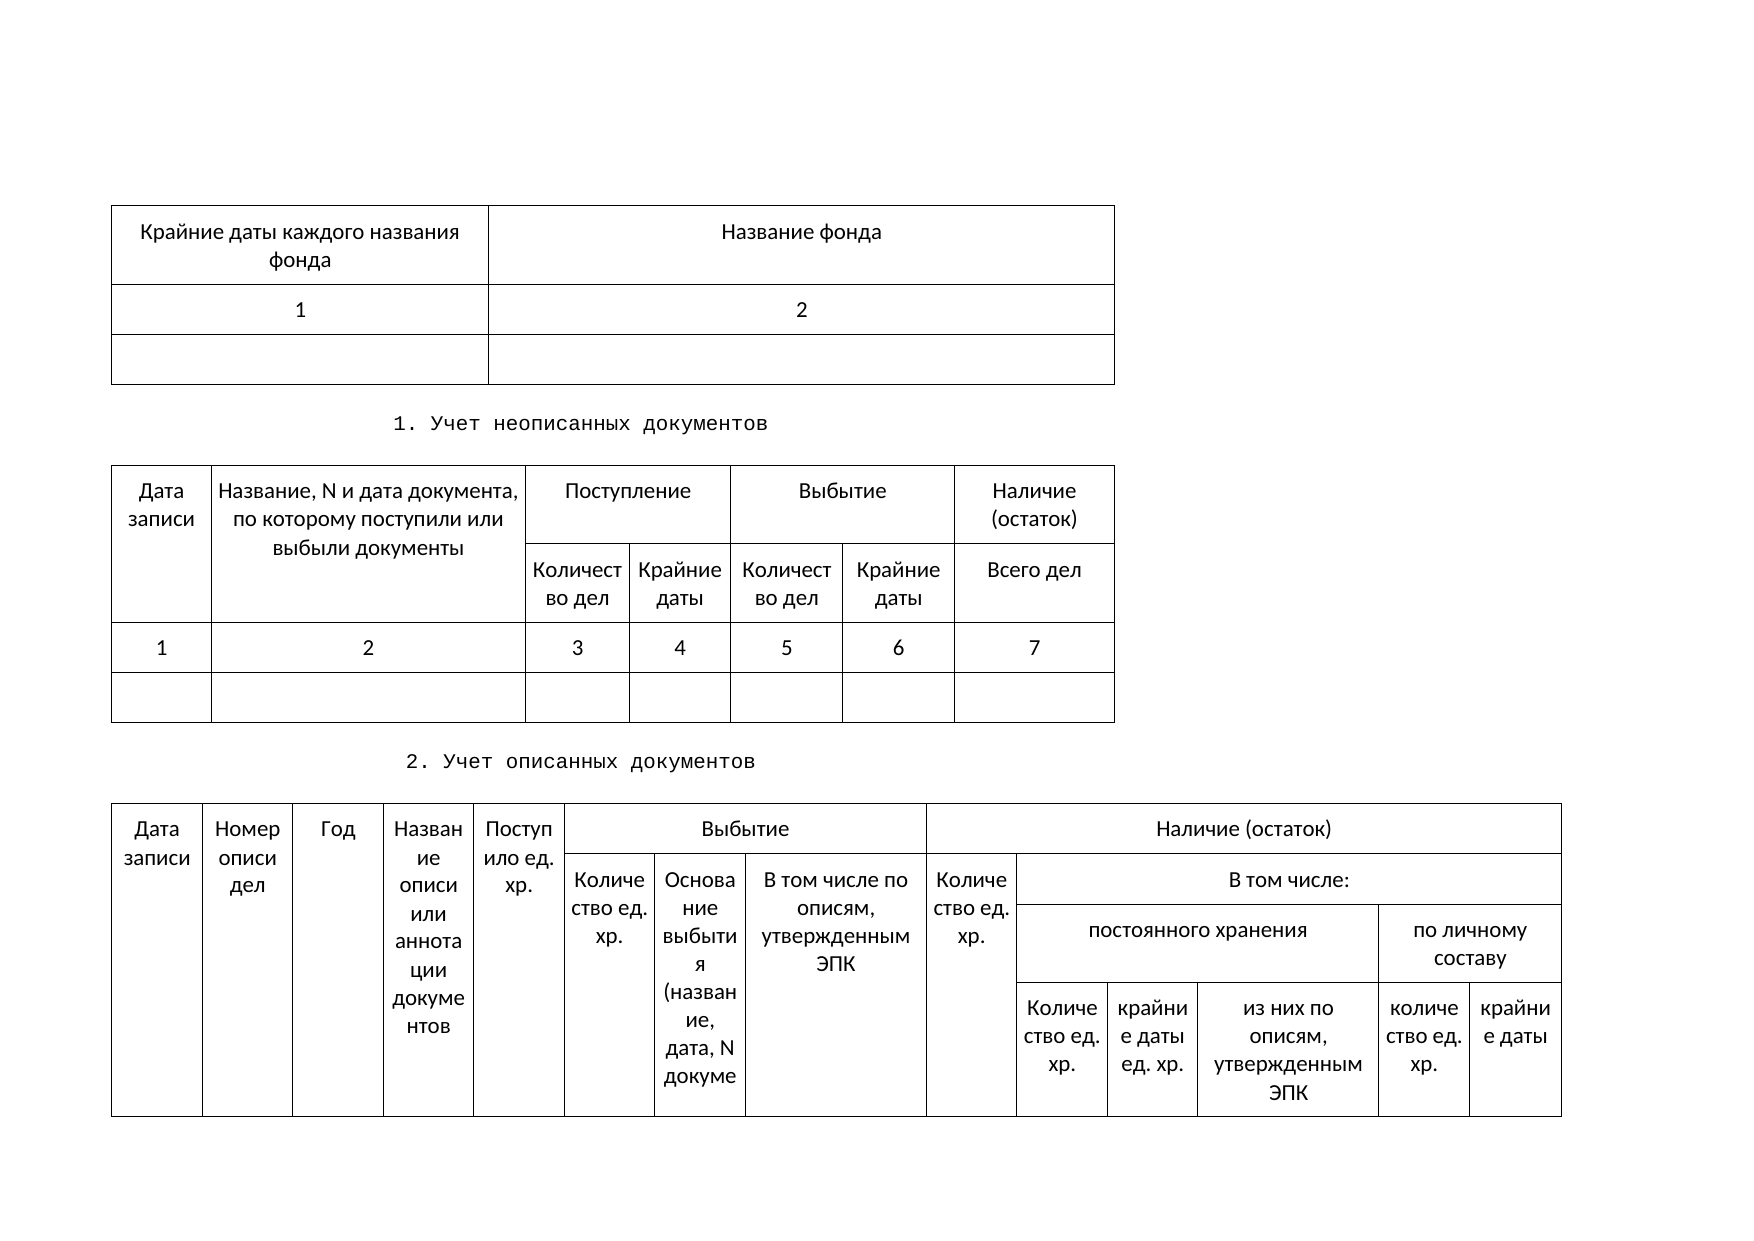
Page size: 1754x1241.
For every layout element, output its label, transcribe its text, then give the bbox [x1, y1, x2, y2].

table_cell 1 [112, 623, 211, 672]
table_cell Количество дел [526, 544, 629, 622]
table_header Название, N и дата документа, по которому поступили или выбыли документы [212, 466, 525, 622]
table_cell 2 [489, 285, 1114, 334]
table_header Дата записи [112, 804, 202, 1116]
table_header Наличие (остаток) [955, 466, 1114, 543]
table_header Название фонда [489, 206, 1114, 283]
text 1. Учет неописанных документов [118, 413, 1636, 437]
table_cell Количество ед. хр. [927, 854, 1016, 1116]
table_cell В том числе по описям, утвержденным ЭПК [746, 854, 926, 1116]
table_cell количество ед. хр. [1379, 983, 1469, 1116]
table_cell [212, 673, 525, 722]
table_header Крайние даты каждого названия фонда [112, 206, 488, 283]
table_cell [112, 335, 488, 384]
table_header Выбытие [565, 804, 926, 853]
table_cell [843, 673, 954, 722]
table_cell [630, 673, 730, 722]
table_header Выбытие [731, 466, 954, 543]
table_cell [1108, 983, 1197, 1116]
table_cell 1 [112, 285, 488, 334]
table_cell 5 [731, 623, 842, 672]
table_cell [112, 673, 211, 722]
table_header Поступление [526, 466, 730, 543]
table_cell 3 [526, 623, 629, 672]
table_header Название описи или аннотации документов [384, 804, 473, 1116]
table_cell 6 [843, 623, 954, 672]
table_cell постоянного хранения [1017, 905, 1378, 982]
table_cell Основание выбытия (название, дата, N документа) [655, 854, 745, 1116]
table_header Номер описи дел [203, 804, 292, 1116]
table_header Дата записи [112, 466, 211, 622]
table_cell по личному составу [1379, 905, 1561, 982]
table_cell Количество ед. хр. [1017, 983, 1107, 1116]
text 2. Учет описанных документов [118, 751, 1636, 775]
table_cell Крайние даты [843, 544, 954, 622]
table_cell [489, 335, 1114, 384]
table_cell Всего дел [955, 544, 1114, 622]
table_cell 7 [955, 623, 1114, 672]
table_cell [731, 673, 842, 722]
table_header Поступило ед. хр. [474, 804, 564, 1116]
table_cell Крайние даты [630, 544, 730, 622]
table_cell В том числе: [1017, 854, 1561, 903]
table_cell Количество дел [731, 544, 842, 622]
table_cell Количество ед. хр. [565, 854, 654, 1116]
table_cell [955, 673, 1114, 722]
table_cell крайние даты [1470, 983, 1561, 1116]
table_cell 4 [630, 623, 730, 672]
table_cell из них по описям, утвержденным ЭПК [1198, 983, 1378, 1116]
table_cell [526, 673, 629, 722]
table_header Наличие (остаток) [927, 804, 1561, 853]
table_header Год [293, 804, 383, 1116]
table_cell 2 [212, 623, 525, 672]
